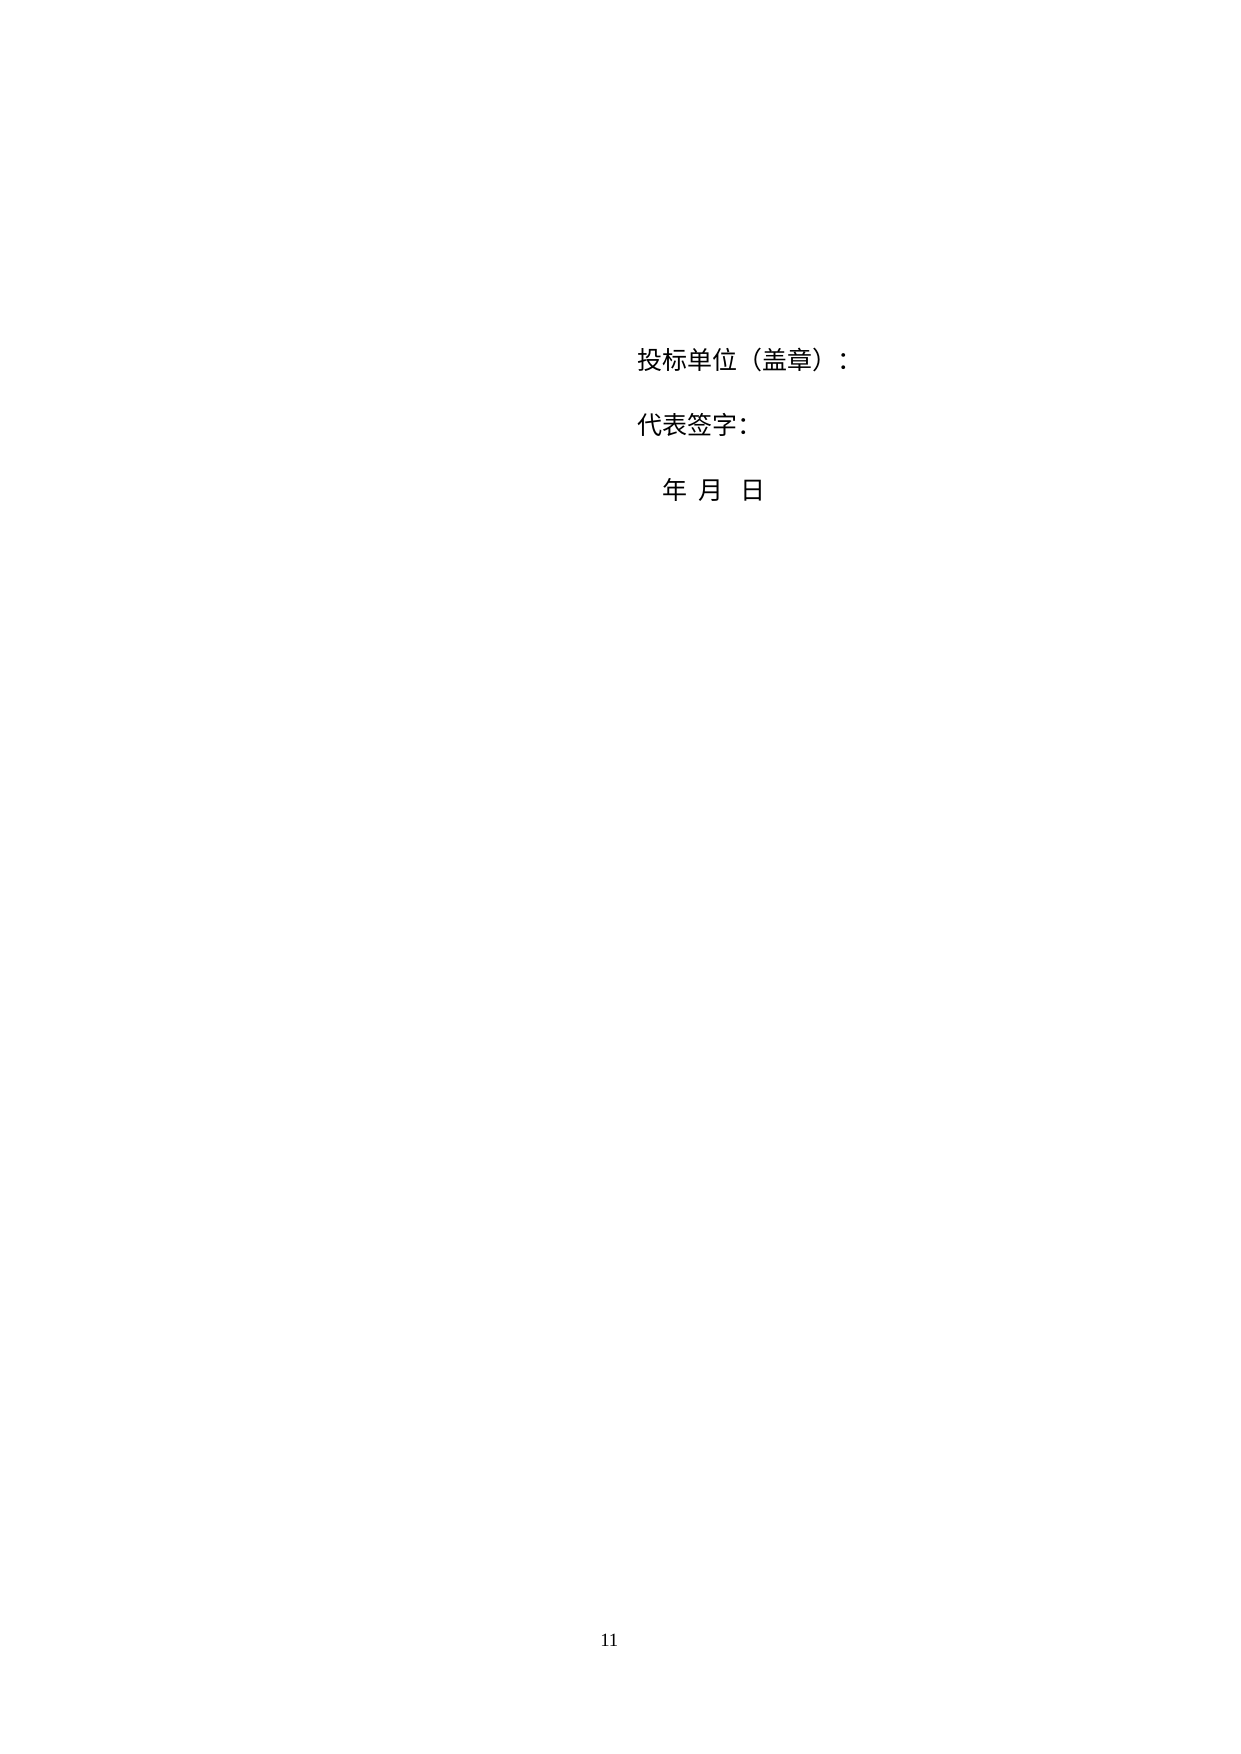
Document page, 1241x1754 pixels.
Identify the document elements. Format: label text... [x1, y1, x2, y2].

text 年 月 日 [187, 456, 1053, 521]
text 代表签字： [187, 391, 1053, 456]
text 投标单位（盖章）： [187, 326, 1053, 391]
